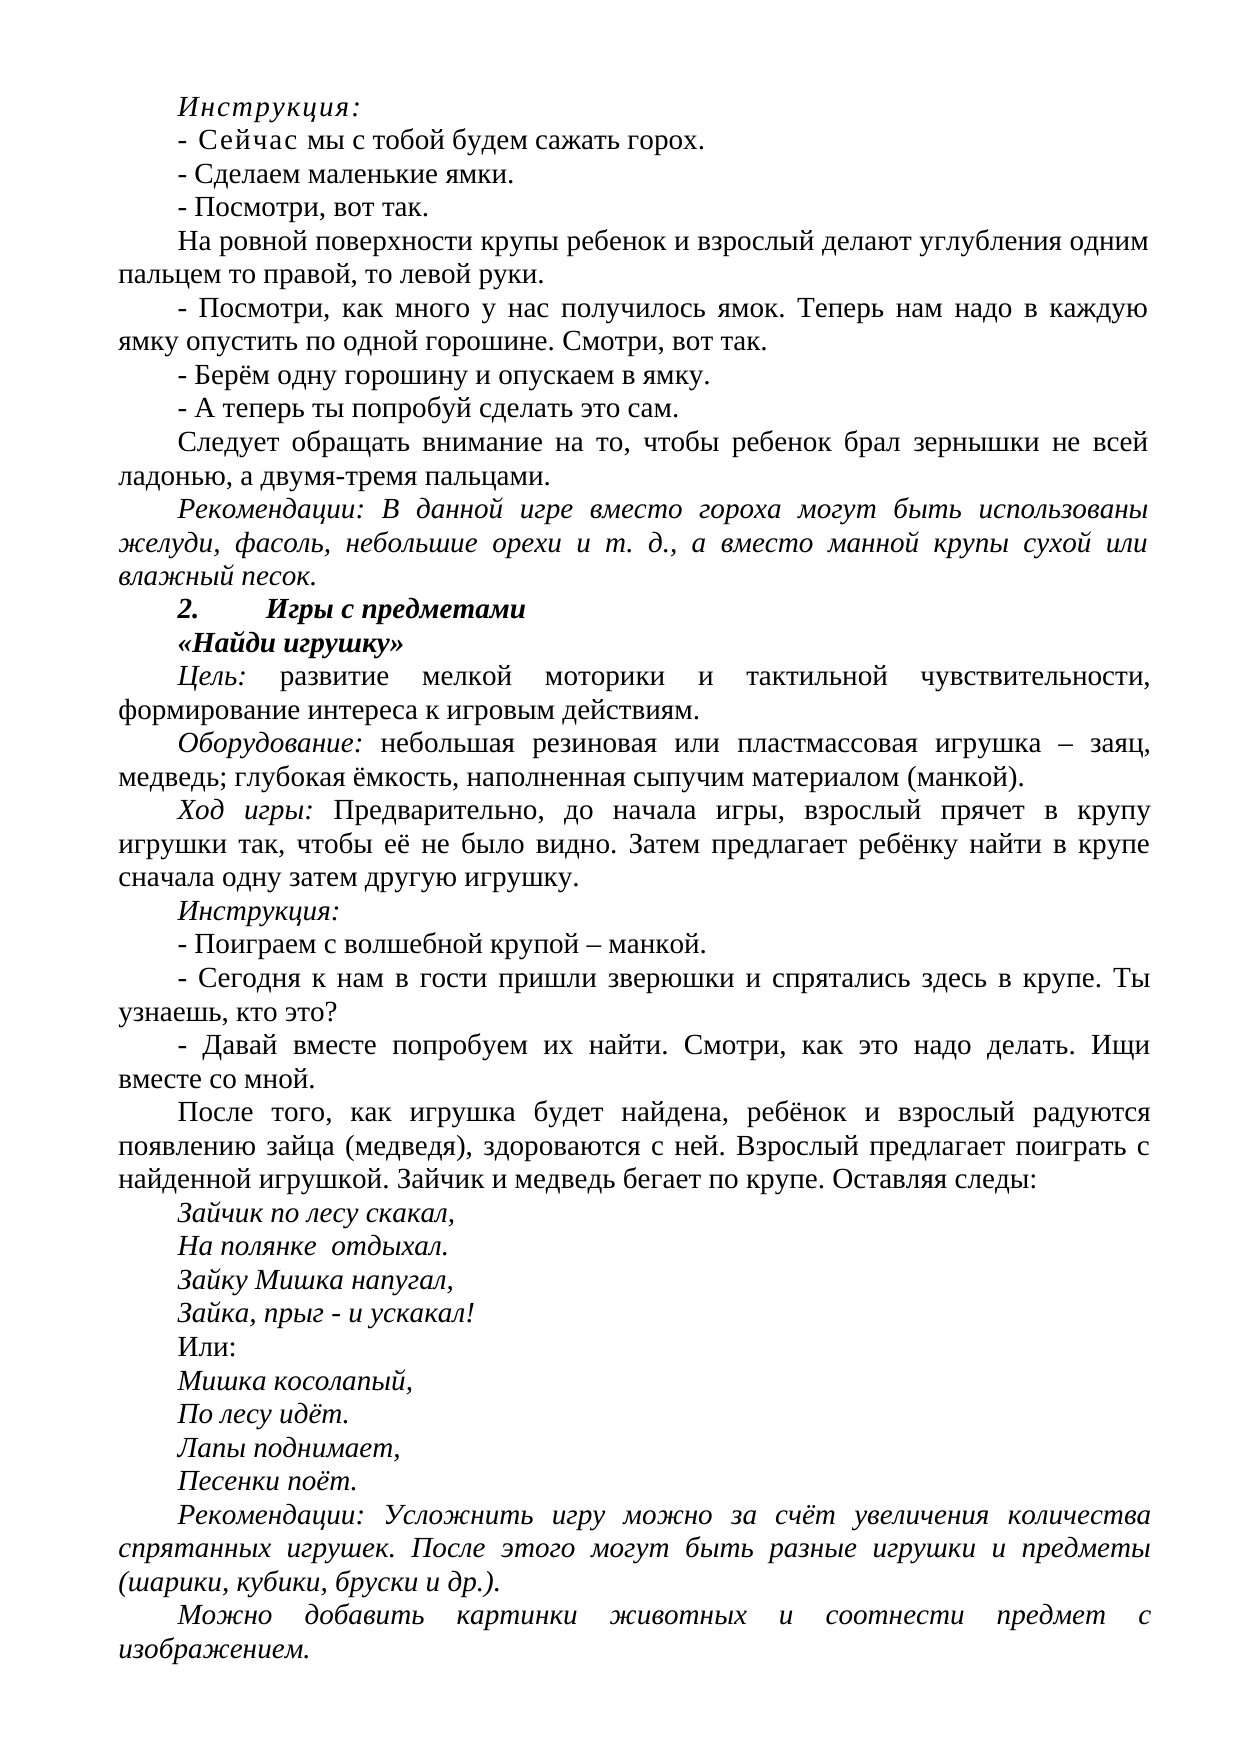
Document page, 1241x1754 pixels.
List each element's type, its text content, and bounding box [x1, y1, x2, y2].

text Цель: развитие мелкой моторики и тактильной чувствительности, формирование интереса к игровым действиям. [118, 659, 1152, 726]
text Можно добавить картинки животных и соотнести предмет с изображением. [118, 1598, 1152, 1665]
text - Посмотри, вот так. [118, 189, 1149, 223]
text Лапы поднимает, [118, 1430, 1152, 1464]
text После того, как игрушка будет найдена, ребёнок и взрослый радуются появлению зайца (медведя), здороваются с ней. Взрослый предлагает поиграть с найденной игрушкой. Зайчик и медведь бегает по крупе. Оставляя следы: [118, 1095, 1152, 1196]
text На полянке отдыхал. [118, 1229, 1152, 1263]
text Ход игры: Предварительно, до начала игры, взрослый прячет в крупу игрушки так, чтобы её не было видно. Затем предлагает ребёнку найти в крупе сначала одну затем другую игрушку. [118, 793, 1152, 894]
text Мишка косолапый, [118, 1363, 1152, 1397]
text Инструкция: [118, 894, 1152, 927]
text Рекомендации: Усложнить игру можно за счёт увеличения количества спрятанных игрушек. После этого могут быть разные игрушки и предметы (шарики, кубики, бруски и др.). [118, 1497, 1152, 1598]
text Следует обращать внимание на то, чтобы ребенок брал зернышки не всей ладонью, а двумя-тремя пальцами. [118, 424, 1149, 491]
text - Сделаем маленькие ямки. [118, 156, 1149, 189]
text Рекомендации: В данной игре вместо гороха могут быть использованы желуди, фасоль, небольшие орехи и т. д., а вместо манной крупы сухой или влажный песок. [118, 491, 1149, 592]
text Зайчик по лесу скакал, [118, 1196, 1152, 1229]
text По лесу идёт. [118, 1397, 1152, 1430]
text Или: [118, 1330, 1152, 1363]
text Инструкция: [118, 89, 1149, 122]
list Игры с предметами [118, 592, 1152, 625]
text - Посмотри, как много у нас получилось ямок. Теперь нам надо в каждую ямку опустить по одной горошине. Смотри, вот так. [118, 290, 1149, 357]
text Зайку Мишка напугал, [118, 1263, 1152, 1296]
text - А теперь ты попробуй сделать это сам. [118, 391, 1149, 424]
text - Сейчас мы с тобой будем сажать горох. [118, 122, 1149, 156]
text - Давай вместе попробуем их найти. Смотри, как это надо делать. Ищи вместе со мной. [118, 1028, 1152, 1095]
text Песенки поёт. [118, 1464, 1152, 1497]
text «Найди игрушку» [118, 625, 1152, 659]
text - Сегодня к нам в гости пришли зверюшки и спрятались здесь в крупе. Ты узнаешь, кто это? [118, 961, 1152, 1028]
text - Берём одну горошину и опускаем в ямку. [118, 357, 1149, 391]
text Оборудование: небольшая резиновая или пластмассовая игрушка – заяц, медведь; глубокая ёмкость, наполненная сыпучим материалом (манкой). [118, 726, 1152, 793]
text На ровной поверхности крупы ребенок и взрослый делают углубления одним пальцем то правой, то левой руки. [118, 223, 1149, 290]
text - Поиграем с волшебной крупой – манкой. [118, 927, 1152, 961]
text Зайка, прыг - и ускакал! [118, 1296, 1152, 1330]
